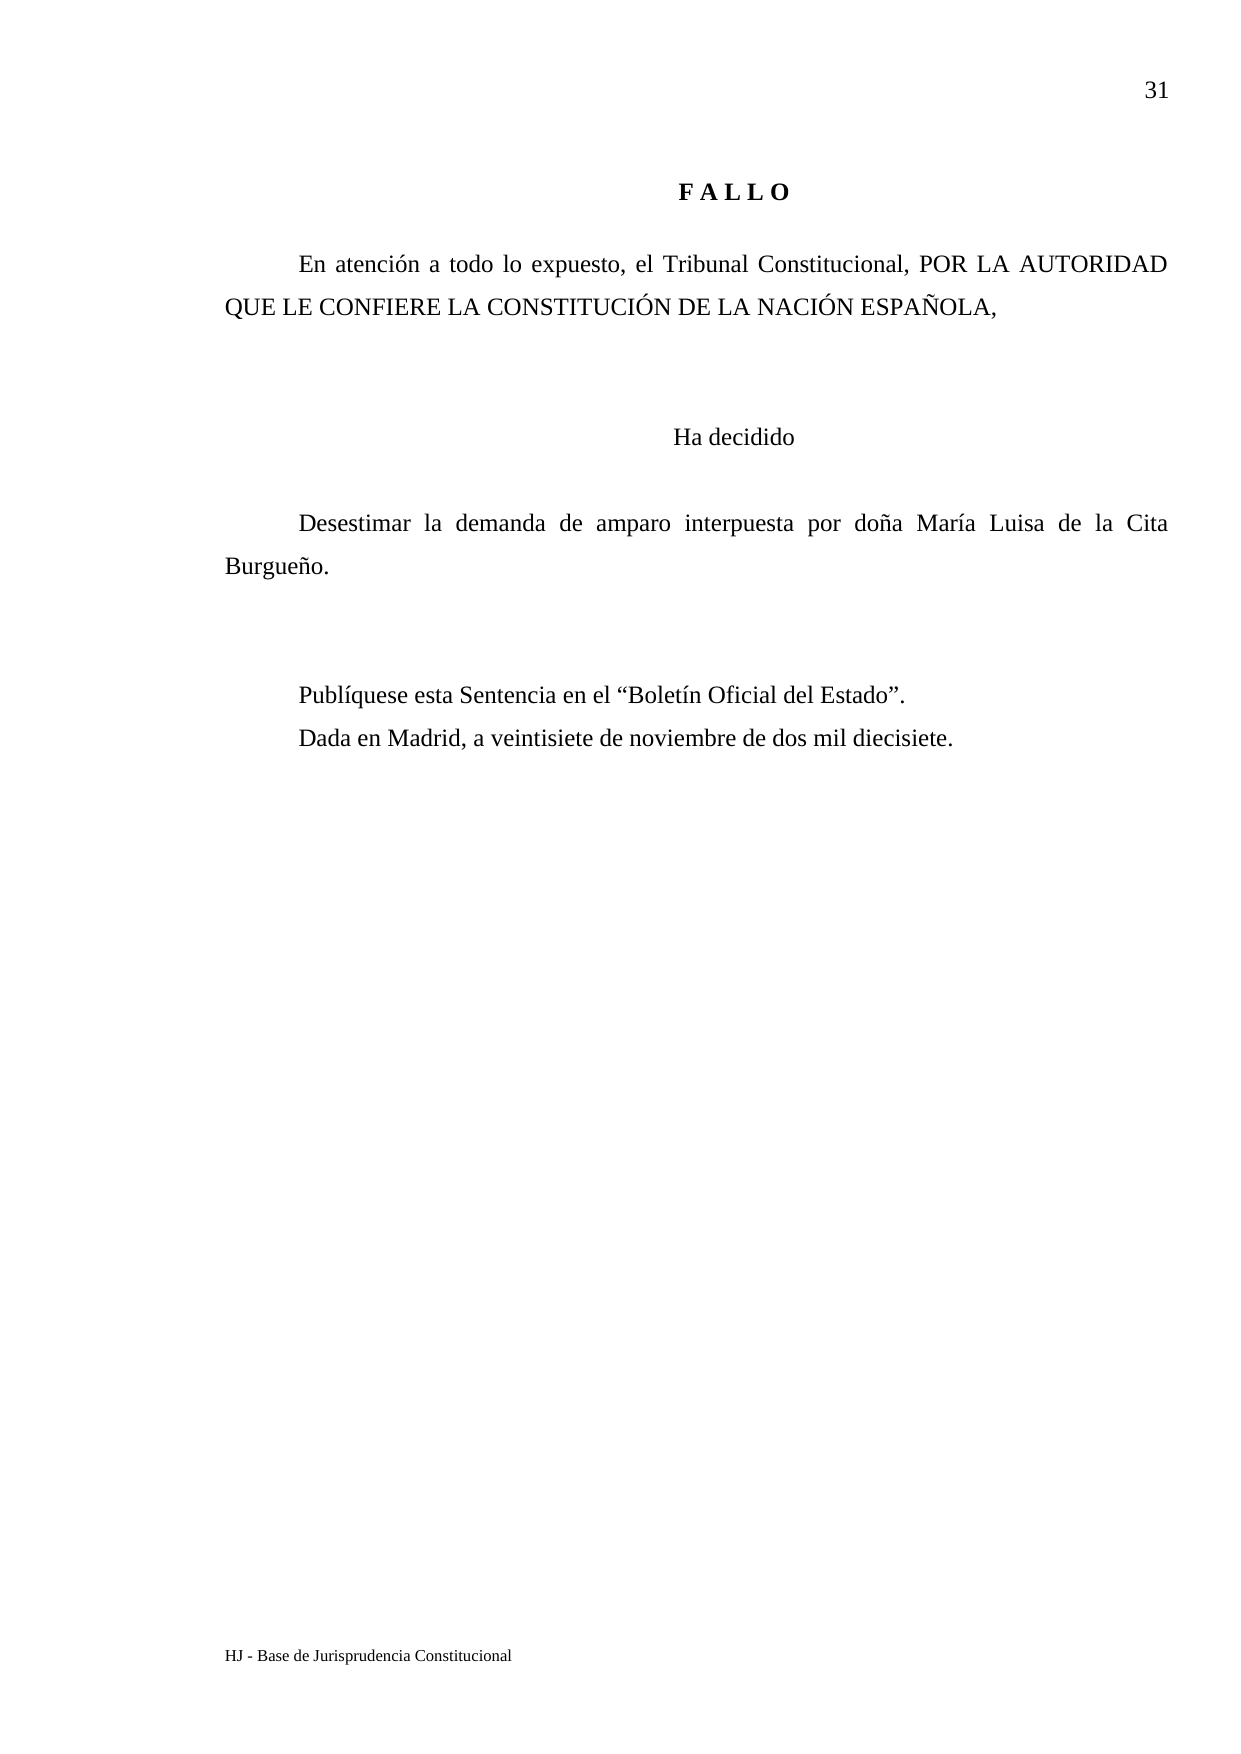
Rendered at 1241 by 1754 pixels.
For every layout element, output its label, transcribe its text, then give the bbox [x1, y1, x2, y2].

subtitle F A L L O [224, 177, 1169, 206]
text En atención a todo lo expuesto, el Tribunal Constitucional, POR LA AUTORIDAD QUE LE CONFIERE LA CONSTITUCIÓN DE LA NACIÓN ESPAÑOLA, [224, 249, 1169, 321]
text Ha decidido [224, 422, 1169, 450]
text Desestimar la demanda de amparo interpuesta por doña María Luisa de la Cita Burgueño. [224, 508, 1169, 580]
text Dada en Madrid, a veintisiete de noviembre de dos mil diecisiete. [224, 723, 1169, 752]
text Publíquese esta Sentencia en el “Boletín Oficial del Estado”. [224, 680, 1169, 709]
